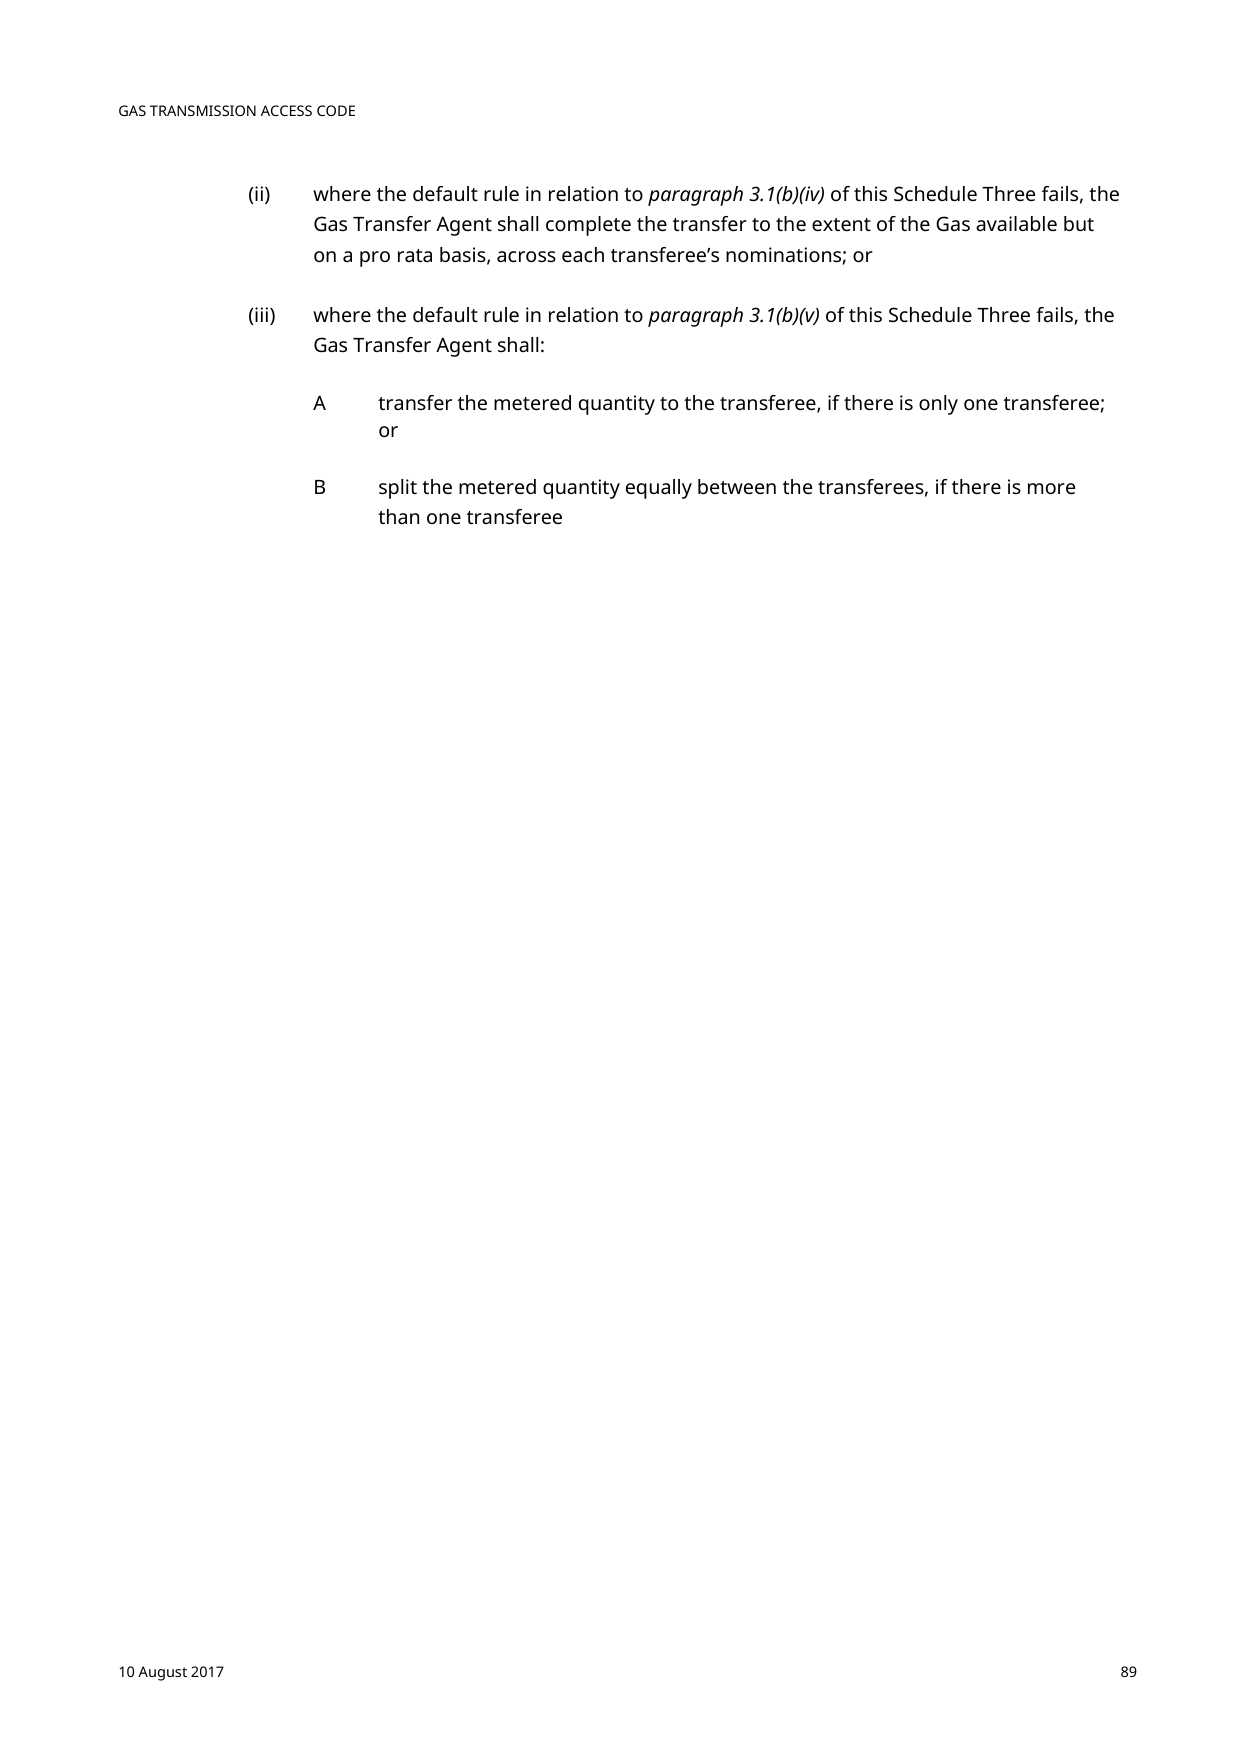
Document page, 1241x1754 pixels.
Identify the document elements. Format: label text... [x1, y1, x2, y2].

text A transfer the metered quantity to the transferee, if there is only one transferee; or [313, 389, 1122, 443]
list where the default rule in relation to paragraph 3.1(b)(v) of this Schedule Three fails, the Gas Transfer Agent shall: [248, 298, 1122, 358]
list where the default rule in relation to paragraph 3.1(b)(iv) of this Schedule Three fails, the Gas Transfer Agent shall complete the transfer to the extent of the Gas available but on a pro rata basis, across each transferee’s nominations; or [248, 177, 1122, 268]
text B split the metered quantity equally between the transferees, if there is more than one transferee [313, 470, 1122, 530]
